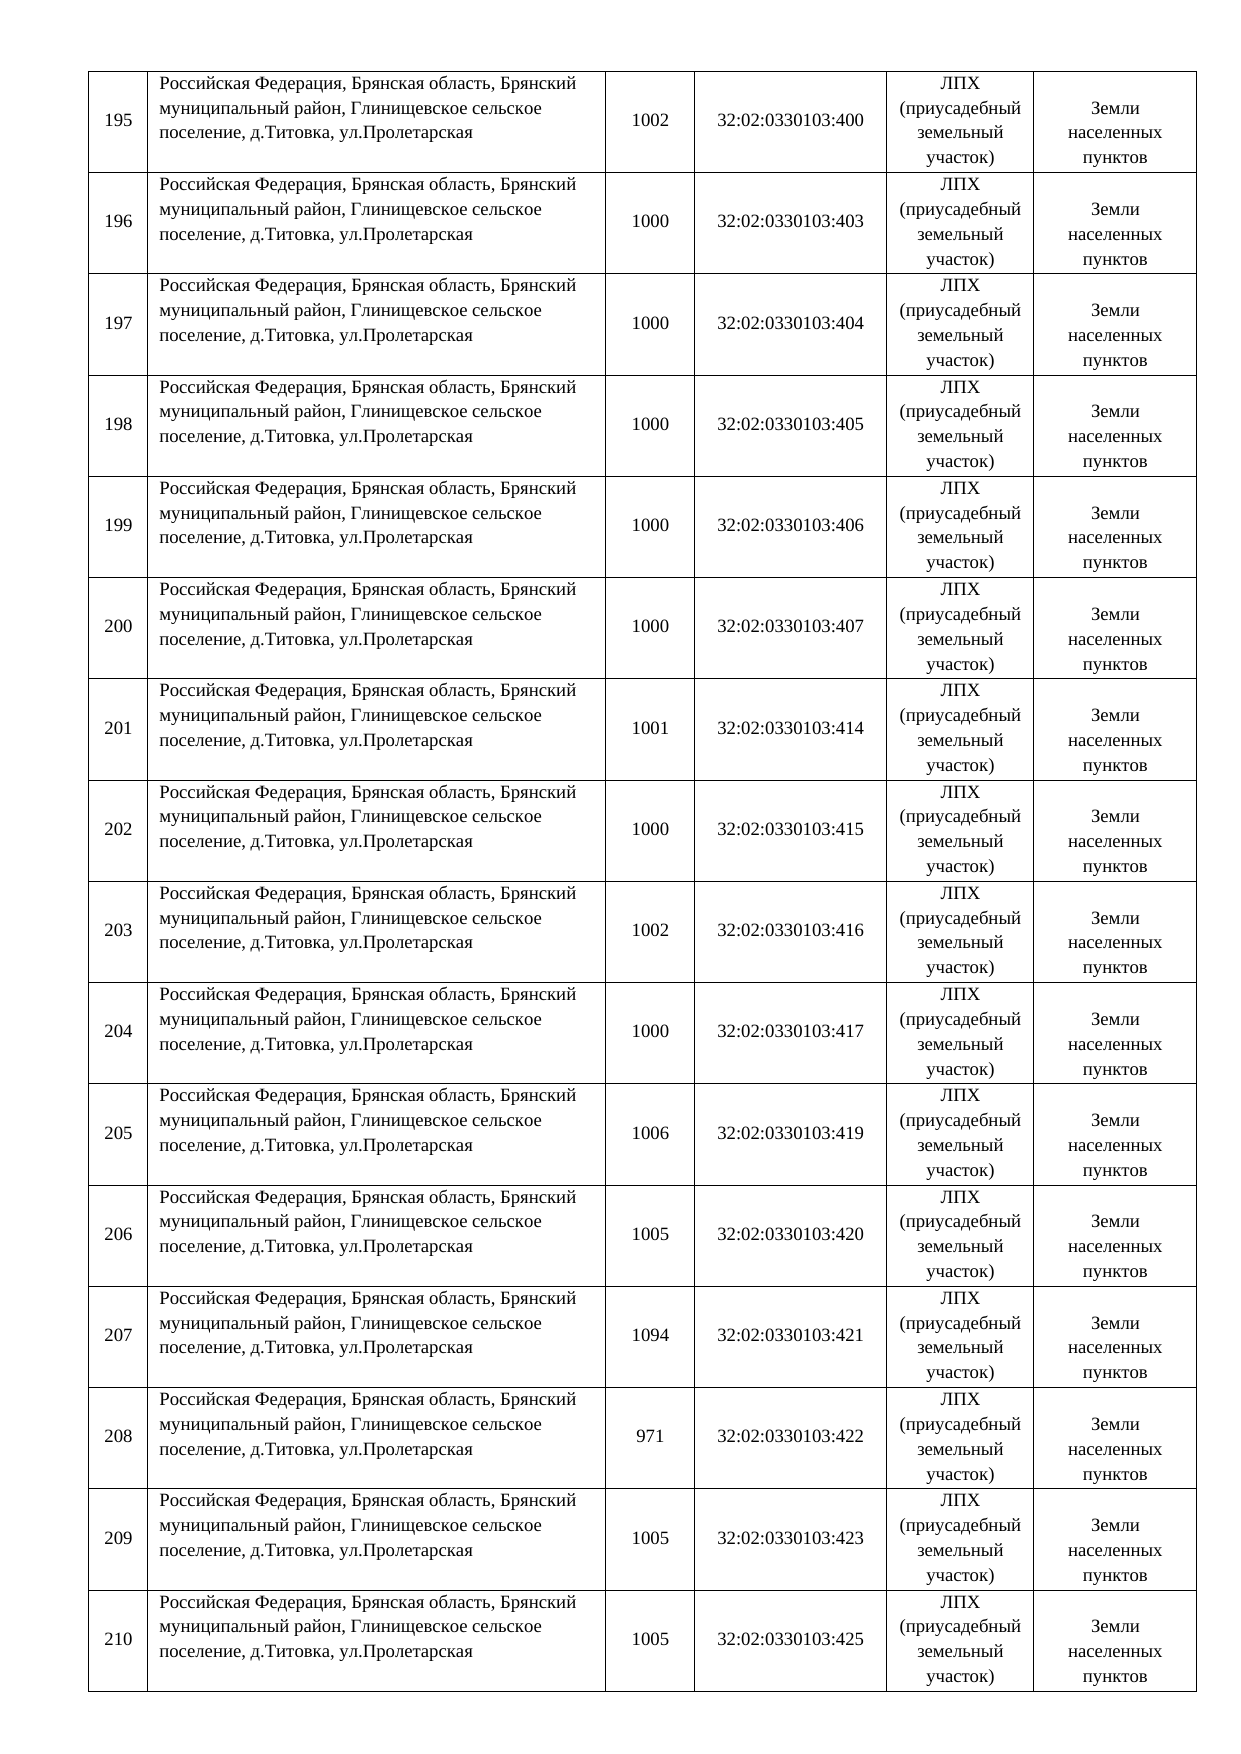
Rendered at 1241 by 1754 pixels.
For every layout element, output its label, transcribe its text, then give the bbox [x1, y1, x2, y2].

table_cell Российская Федерация, Брянская область, Брянский муниципальный район, Глинищевское сельское поселение, д.Титовка, ул.Пролетарская [148, 578, 605, 678]
table_cell Земли населенных пунктов [1034, 882, 1196, 982]
table_cell 32:02:0330103:421 [695, 1287, 886, 1387]
table_cell ЛПХ (приусадебный земельный участок) [887, 1186, 1033, 1286]
table_cell Российская Федерация, Брянская область, Брянский муниципальный район, Глинищевское сельское поселение, д.Титовка, ул.Пролетарская [148, 477, 605, 577]
table_cell 32:02:0330103:414 [695, 679, 886, 779]
table_cell 1005 [606, 1591, 694, 1691]
table_cell 1000 [606, 477, 694, 577]
table_cell Российская Федерация, Брянская область, Брянский муниципальный район, Глинищевское сельское поселение, д.Титовка, ул.Пролетарская [148, 1084, 605, 1184]
table_cell ЛПХ (приусадебный земельный участок) [887, 477, 1033, 577]
table_cell Российская Федерация, Брянская область, Брянский муниципальный район, Глинищевское сельское поселение, д.Титовка, ул.Пролетарская [148, 1186, 605, 1286]
table_cell Земли населенных пунктов [1034, 274, 1196, 374]
table_cell Российская Федерация, Брянская область, Брянский муниципальный район, Глинищевское сельское поселение, д.Титовка, ул.Пролетарская [148, 376, 605, 476]
table_cell Земли населенных пунктов [1034, 376, 1196, 476]
table_cell Российская Федерация, Брянская область, Брянский муниципальный район, Глинищевское сельское поселение, д.Титовка, ул.Пролетарская [148, 1489, 605, 1589]
table_cell Российская Федерация, Брянская область, Брянский муниципальный район, Глинищевское сельское поселение, д.Титовка, ул.Пролетарская [148, 781, 605, 881]
table_cell Российская Федерация, Брянская область, Брянский муниципальный район, Глинищевское сельское поселение, д.Титовка, ул.Пролетарская [148, 173, 605, 273]
table_cell 32:02:0330103:417 [695, 983, 886, 1083]
table_cell Земли населенных пунктов [1034, 781, 1196, 881]
table_cell ЛПХ (приусадебный земельный участок) [887, 983, 1033, 1083]
table_cell 32:02:0330103:425 [695, 1591, 886, 1691]
table_cell Российская Федерация, Брянская область, Брянский муниципальный район, Глинищевское сельское поселение, д.Титовка, ул.Пролетарская [148, 882, 605, 982]
table_cell ЛПХ (приусадебный земельный участок) [887, 1084, 1033, 1184]
table_cell Земли населенных пунктов [1034, 578, 1196, 678]
table_cell 1002 [606, 72, 694, 172]
table_cell 32:02:0330103:415 [695, 781, 886, 881]
table_cell Земли населенных пунктов [1034, 983, 1196, 1083]
table_cell Российская Федерация, Брянская область, Брянский муниципальный район, Глинищевское сельское поселение, д.Титовка, ул.Пролетарская [148, 1388, 605, 1488]
table_cell 197 [89, 274, 147, 374]
table_cell 1005 [606, 1186, 694, 1286]
table_cell 1000 [606, 983, 694, 1083]
table_cell Земли населенных пунктов [1034, 679, 1196, 779]
table_cell 32:02:0330103:407 [695, 578, 886, 678]
table_cell Земли населенных пунктов [1034, 1489, 1196, 1589]
table_cell ЛПХ (приусадебный земельный участок) [887, 376, 1033, 476]
table_cell ЛПХ (приусадебный земельный участок) [887, 882, 1033, 982]
table_cell ЛПХ (приусадебный земельный участок) [887, 173, 1033, 273]
table_cell 32:02:0330103:420 [695, 1186, 886, 1286]
table_cell ЛПХ (приусадебный земельный участок) [887, 274, 1033, 374]
table_cell 971 [606, 1388, 694, 1488]
table_cell 1000 [606, 376, 694, 476]
table_cell 1002 [606, 882, 694, 982]
table_cell 1000 [606, 781, 694, 881]
table_cell Российская Федерация, Брянская область, Брянский муниципальный район, Глинищевское сельское поселение, д.Титовка, ул.Пролетарская [148, 679, 605, 779]
table_cell 1001 [606, 679, 694, 779]
table_cell 32:02:0330103:404 [695, 274, 886, 374]
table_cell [1034, 72, 1196, 172]
table_cell 210 [89, 1591, 147, 1691]
table_cell 32:02:0330103:400 [695, 72, 886, 172]
table_cell 201 [89, 679, 147, 779]
table_cell ЛПХ (приусадебный земельный участок) [887, 1287, 1033, 1387]
table_cell Российская Федерация, Брянская область, Брянский муниципальный район, Глинищевское сельское поселение, д.Титовка, ул.Пролетарская [148, 983, 605, 1083]
table_cell ЛПХ (приусадебный земельный участок) [887, 679, 1033, 779]
table_cell 1094 [606, 1287, 694, 1387]
table_cell Земли населенных пунктов [1034, 1287, 1196, 1387]
table_cell 32:02:0330103:403 [695, 173, 886, 273]
table_cell Земли населенных пунктов [1034, 173, 1196, 273]
table_cell 32:02:0330103:406 [695, 477, 886, 577]
table_cell 32:02:0330103:422 [695, 1388, 886, 1488]
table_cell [148, 1591, 605, 1691]
table_cell 196 [89, 173, 147, 273]
table_cell ЛПХ (приусадебный земельный участок) [887, 1388, 1033, 1488]
table_cell ЛПХ (приусадебный земельный участок) [887, 781, 1033, 881]
table_cell 32:02:0330103:419 [695, 1084, 886, 1184]
table_cell 209 [89, 1489, 147, 1589]
table_cell 204 [89, 983, 147, 1083]
table_cell 1006 [606, 1084, 694, 1184]
table_cell 205 [89, 1084, 147, 1184]
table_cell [887, 1591, 1033, 1691]
table_cell Российская Федерация, Брянская область, Брянский муниципальный район, Глинищевское сельское поселение, д.Титовка, ул.Пролетарская [148, 1287, 605, 1387]
table_cell 1000 [606, 173, 694, 273]
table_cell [887, 72, 1033, 172]
table_cell Российская Федерация, Брянская область, Брянский муниципальный район, Глинищевское сельское поселение, д.Титовка, ул.Пролетарская [148, 274, 605, 374]
table_cell 195 [89, 72, 147, 172]
table_cell 1005 [606, 1489, 694, 1589]
table_cell 207 [89, 1287, 147, 1387]
table_cell Земли населенных пунктов [1034, 1186, 1196, 1286]
table_cell 206 [89, 1186, 147, 1286]
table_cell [148, 72, 605, 172]
table_cell ЛПХ (приусадебный земельный участок) [887, 578, 1033, 678]
table_cell 203 [89, 882, 147, 982]
table_cell 32:02:0330103:416 [695, 882, 886, 982]
table_cell 32:02:0330103:405 [695, 376, 886, 476]
table_cell Земли населенных пунктов [1034, 477, 1196, 577]
table_cell 202 [89, 781, 147, 881]
table_cell 198 [89, 376, 147, 476]
table_cell 200 [89, 578, 147, 678]
table_cell 1000 [606, 578, 694, 678]
table_cell 32:02:0330103:423 [695, 1489, 886, 1589]
table_cell 208 [89, 1388, 147, 1488]
table_cell ЛПХ (приусадебный земельный участок) [887, 1489, 1033, 1589]
table_cell 1000 [606, 274, 694, 374]
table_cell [1034, 1591, 1196, 1691]
table_cell Земли населенных пунктов [1034, 1084, 1196, 1184]
table_cell Земли населенных пунктов [1034, 1388, 1196, 1488]
table_cell 199 [89, 477, 147, 577]
